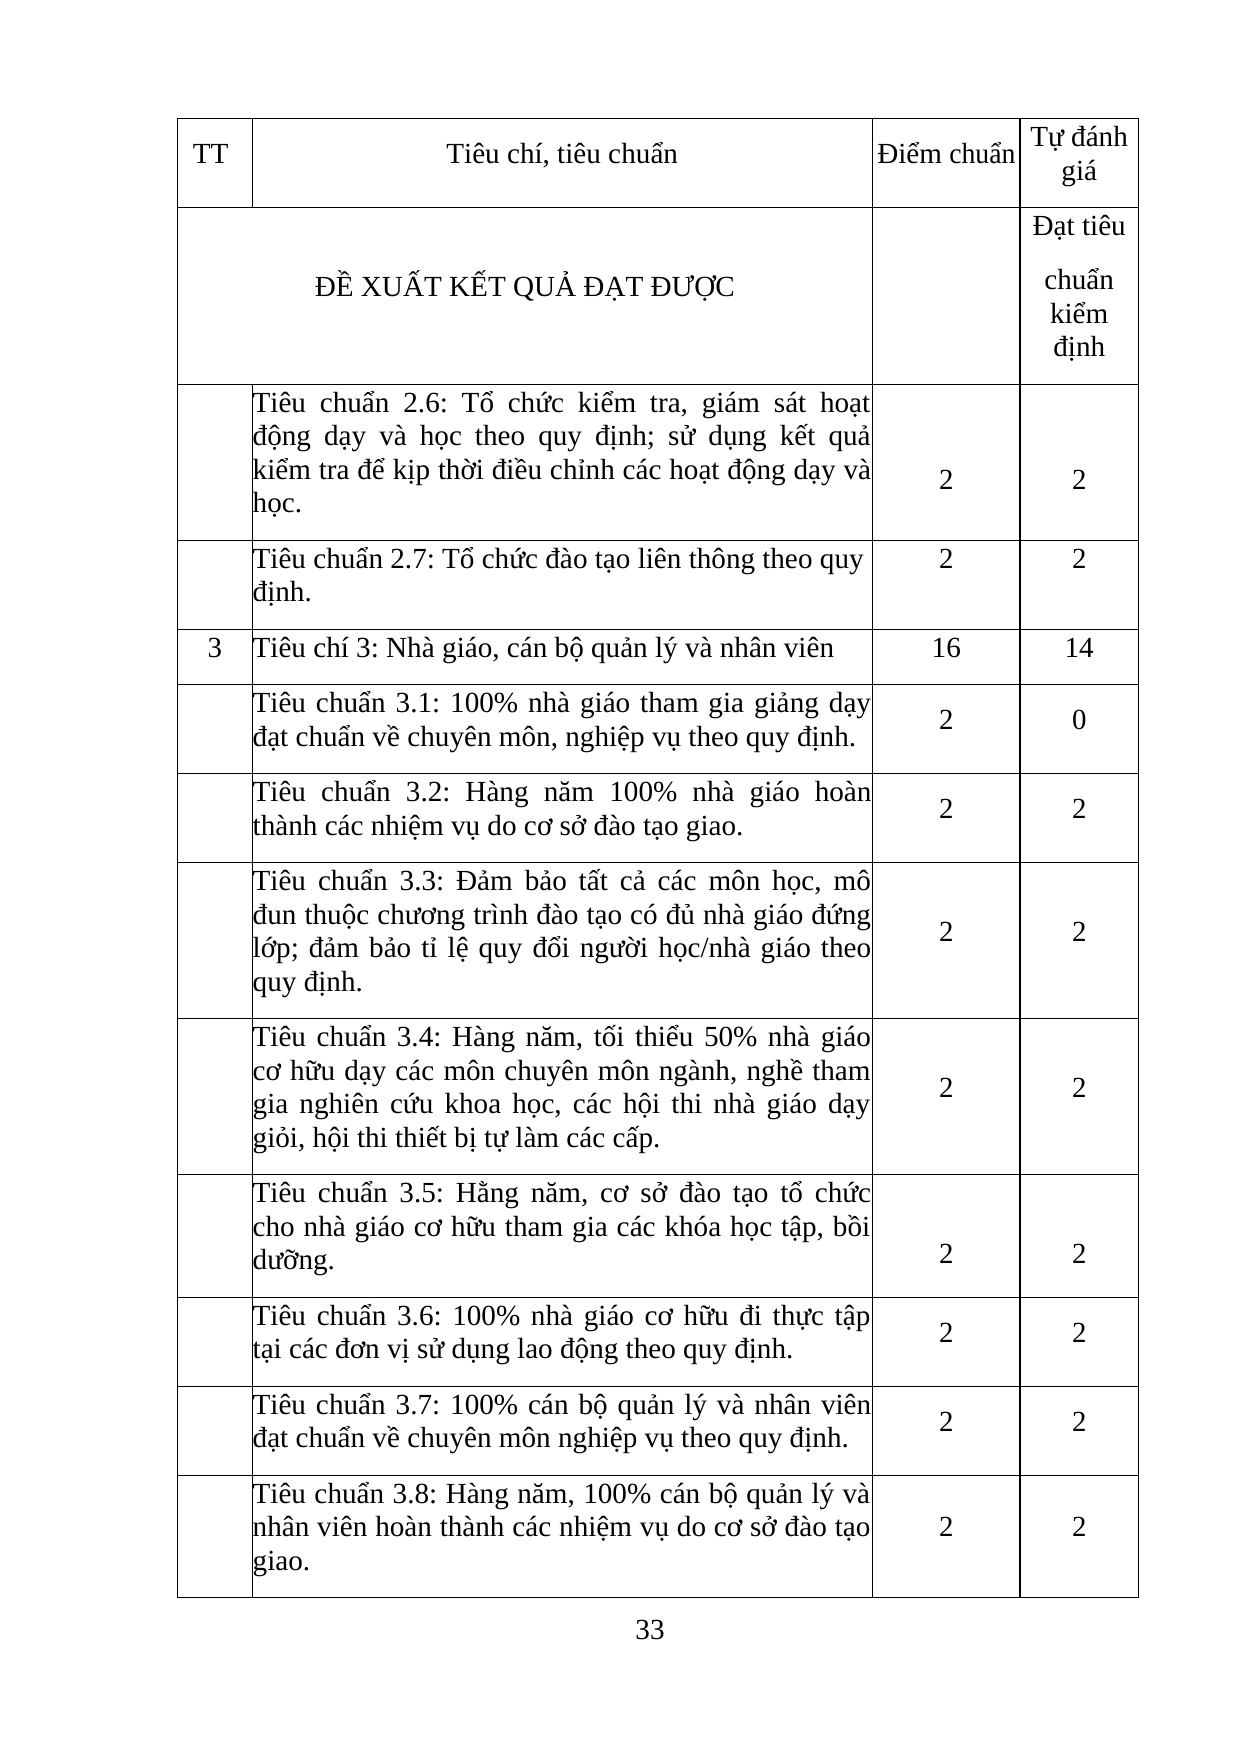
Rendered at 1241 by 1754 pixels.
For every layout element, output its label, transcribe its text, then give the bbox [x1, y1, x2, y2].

table_cell [178, 1387, 252, 1475]
table_cell Tiêu chuẩn 3.7: 100% cán bộ quản lý và nhân viên đạt chuẩn về chuyên môn nghiệp vụ theo quy định. [253, 1387, 872, 1475]
table_cell 2 [1021, 1298, 1138, 1386]
table_cell 3 [178, 630, 252, 684]
table_cell 2 [873, 774, 1019, 862]
table_cell 2 [873, 1019, 1019, 1174]
table_cell Tiêu chuẩn 2.7: Tổ chức đào tạo liên thông theo quy định. [253, 541, 872, 629]
table_cell Đạt tiêu chuẩn kiểm định [1021, 208, 1138, 384]
table_cell 2 [873, 1476, 1019, 1597]
table_cell Tiêu chuẩn 2.6: Tổ chức kiểm tra, giám sát hoạt động dạy và học theo quy định; sử dụng kết quả kiểm tra để kịp thời điều chỉnh các hoạt động dạy và học. [253, 385, 872, 540]
table_cell Tiêu chuẩn 3.2: Hàng năm 100% nhà giáo hoàn thành các nhiệm vụ do cơ sở đào tạo giao. [253, 774, 872, 862]
table_cell 2 [873, 1387, 1019, 1475]
table_cell ĐỀ XUẤT KẾT QUẢ ĐẠT ĐƯỢC [178, 208, 872, 384]
table_cell Tiêu chuẩn 3.4: Hàng năm, tối thiểu 50% nhà giáo cơ hữu dạy các môn chuyên môn ngành, nghề tham gia nghiên cứu khoa học, các hội thi nhà giáo dạy giỏi, hội thi thiết bị tự làm các cấp. [253, 1019, 872, 1174]
table_cell [178, 1298, 252, 1386]
table_cell Tiêu chuẩn 3.1: 100% nhà giáo tham gia giảng dạy đạt chuẩn về chuyên môn, nghiệp vụ theo quy định. [253, 685, 872, 773]
table_cell 2 [873, 685, 1019, 773]
table_cell Tiêu chuẩn 3.8: Hàng năm, 100% cán bộ quản lý và nhân viên hoàn thành các nhiệm vụ do cơ sở đào tạo giao. [253, 1476, 872, 1597]
table_cell 2 [873, 385, 1019, 540]
table_cell [178, 863, 252, 1018]
table_cell 2 [873, 1175, 1019, 1297]
table_cell [178, 385, 252, 540]
table_cell 2 [1021, 1387, 1138, 1475]
table_cell [178, 685, 252, 773]
table_cell Tiêu chuẩn 3.5: Hằng năm, cơ sở đào tạo tổ chức cho nhà giáo cơ hữu tham gia các khóa học tập, bồi dưỡng. [253, 1175, 872, 1297]
table_cell Tiêu chí 3: Nhà giáo, cán bộ quản lý và nhân viên [253, 630, 872, 684]
table_cell Tiêu chuẩn 3.6: 100% nhà giáo cơ hữu đi thực tập tại các đơn vị sử dụng lao động theo quy định. [253, 1298, 872, 1386]
table_cell 2 [873, 541, 1019, 629]
table_cell 16 [873, 630, 1019, 684]
table_cell 2 [1021, 1019, 1138, 1174]
table_cell 2 [1021, 1476, 1138, 1597]
table_cell 2 [1021, 1175, 1138, 1297]
table_cell [873, 208, 1019, 384]
table_header Điểm chuẩn [873, 119, 1019, 207]
table_cell 2 [873, 863, 1019, 1018]
table_cell [178, 541, 252, 629]
table_header Tiêu chí, tiêu chuẩn [253, 119, 872, 207]
table_header Tự đánh giá [1021, 119, 1138, 207]
table_cell [178, 774, 252, 862]
table_cell [178, 1175, 252, 1297]
table_cell 2 [1021, 385, 1138, 540]
table_cell 0 [1021, 685, 1138, 773]
table_cell 2 [1021, 863, 1138, 1018]
table_cell 2 [1021, 774, 1138, 862]
table_header TT [178, 119, 252, 207]
table_cell 2 [1021, 541, 1138, 629]
table_cell Tiêu chuẩn 3.3: Đảm bảo tất cả các môn học, mô đun thuộc chương trình đào tạo có đủ nhà giáo đứng lớp; đảm bảo tỉ lệ quy đổi người học/nhà giáo theo quy định. [253, 863, 872, 1018]
table_cell [178, 1019, 252, 1174]
table_cell 14 [1021, 630, 1138, 684]
table_cell 2 [873, 1298, 1019, 1386]
table_cell [178, 1476, 252, 1597]
